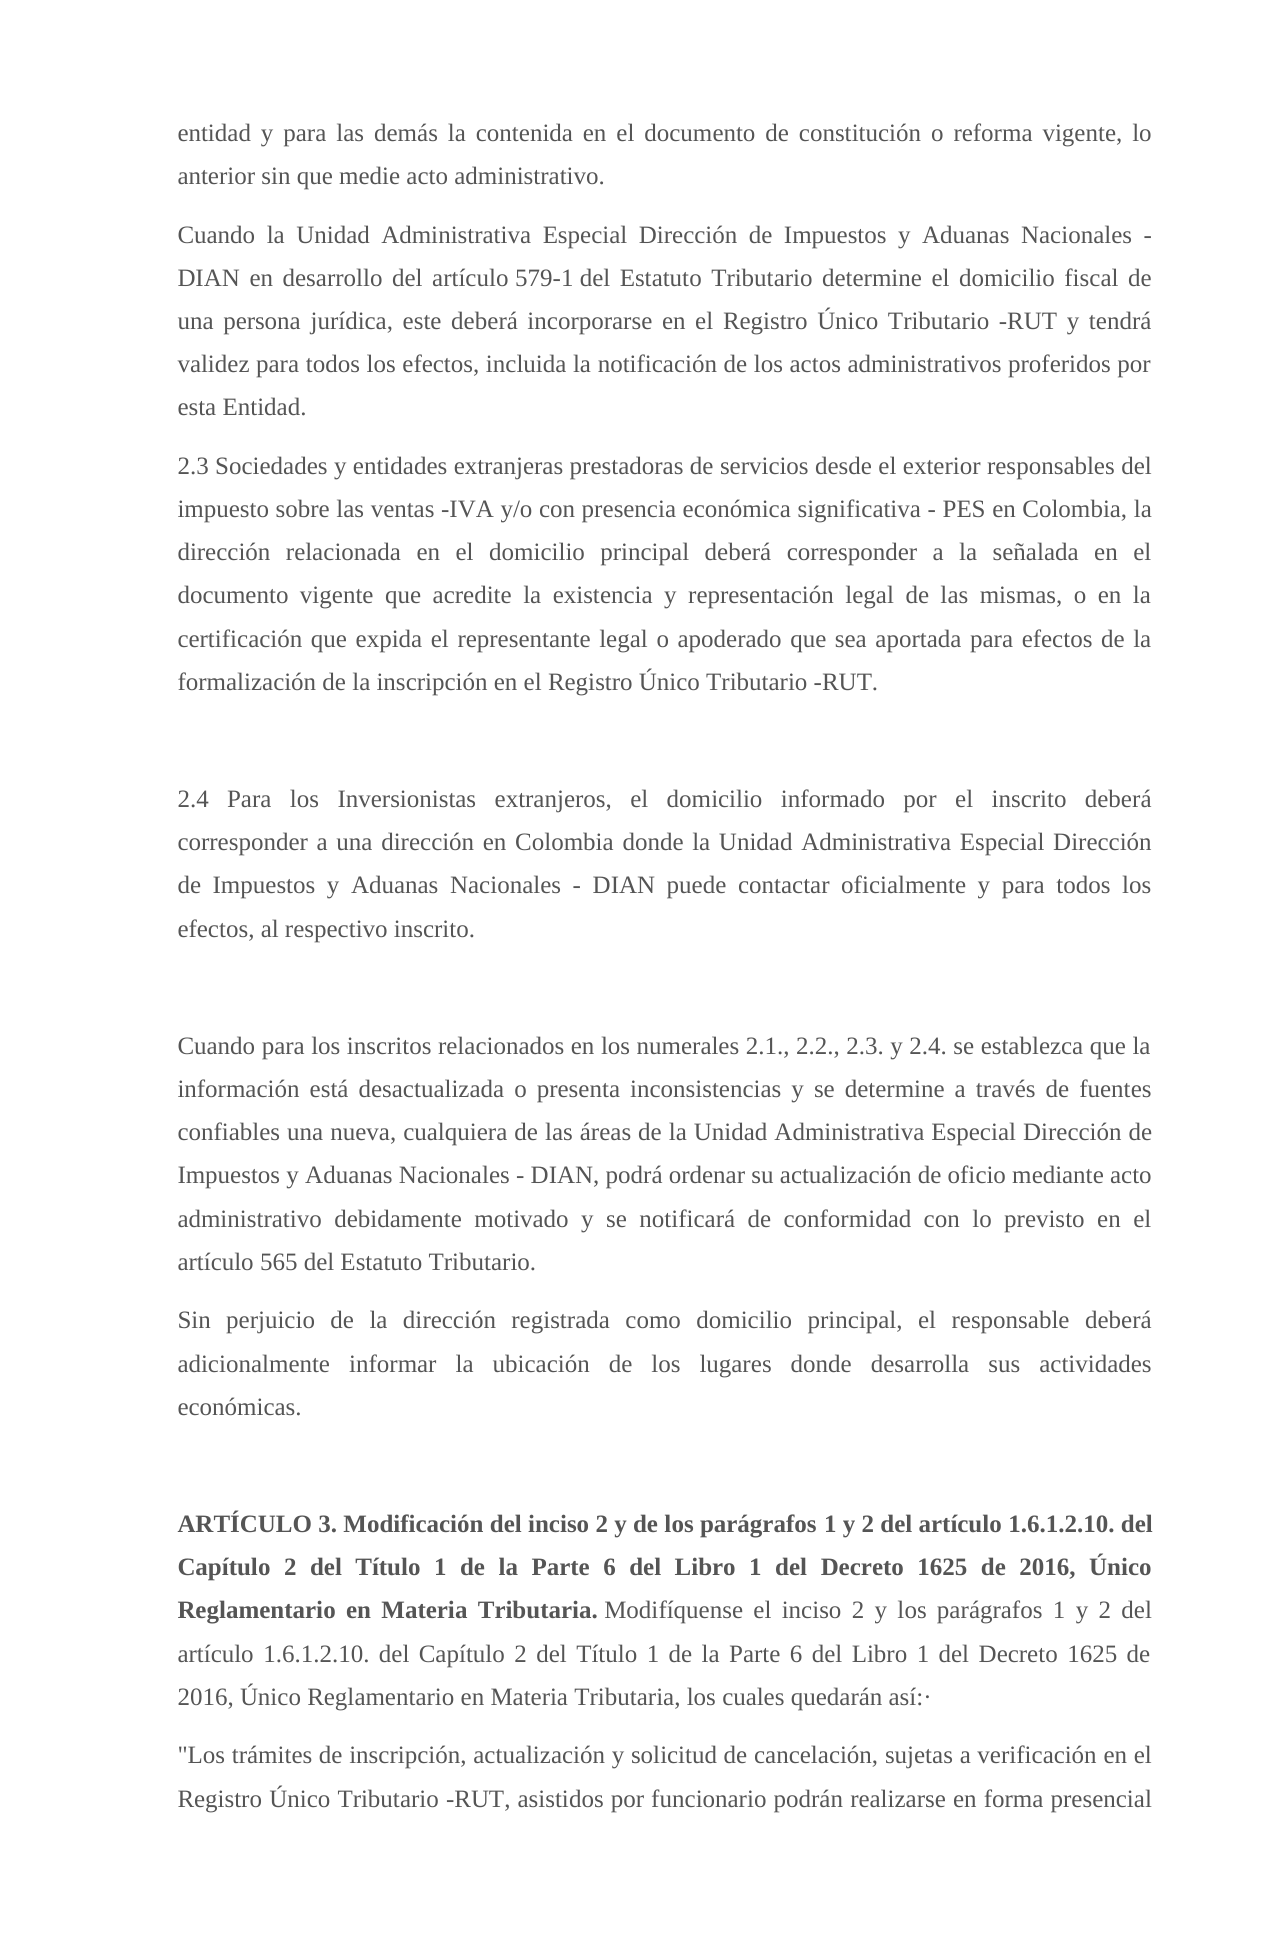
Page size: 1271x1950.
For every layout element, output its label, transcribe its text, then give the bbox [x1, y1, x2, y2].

text Cuando la Unidad Administrativa Especial Dirección de Impuestos y Aduanas Nacionales -DIAN en desarrollo del artículo 579-1 del Estatuto Tributario determine el domicilio fiscal de una persona jurídica, este deberá incorporarse en el Registro Único Tributario -RUT y tendrá validez para todos los efectos, incluida la notificación de los actos administrativos proferidos por esta Entidad. [177, 220, 1153, 421]
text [177, 118, 1153, 190]
text ARTÍCULO 3. Modificación del inciso 2 y de los parágrafos 1 y 2 del artículo 1.6.1.2.10. del Capítulo 2 del Título 1 de la Parte 6 del Libro 1 del Decreto 1625 de 2016, Único Reglamentario en Materia Tributaria. Modifíquense el inciso 2 y los parágrafos 1 y 2 del artículo 1.6.1.2.10. del Capítulo 2 del Título 1 de la Parte 6 del Libro 1 del Decreto 1625 de 2016, Único Reglamentario en Materia Tributaria, los cuales quedarán así:· [177, 1509, 1153, 1711]
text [177, 1741, 1153, 1812]
text Cuando para los inscritos relacionados en los numerales 2.1., 2.2., 2.3. y 2.4. se establezca que la información está desactualizada o presenta inconsistencias y se determine a través de fuentes confiables una nueva, cualquiera de las áreas de la Unidad Administrativa Especial Dirección de Impuestos y Aduanas Nacionales - DIAN, podrá ordenar su actualización de oficio mediante acto administrativo debidamente motivado y se notificará de conformidad con lo previsto en el artículo 565 del Estatuto Tributario. [177, 1031, 1153, 1276]
text Sin perjuicio de la dirección registrada como domicilio principal, el responsable deberá adicionalmente informar la ubicación de los lugares donde desarrolla sus actividades económicas. [177, 1306, 1153, 1421]
text 2.4 Para los Inversionistas extranjeros, el domicilio informado por el inscrito deberá corresponder a una dirección en Colombia donde la Unidad Administrativa Especial Dirección de Impuestos y Aduanas Nacionales - DIAN puede contactar oficialmente y para todos los efectos, al respectivo inscrito. [177, 784, 1153, 942]
text 2.3 Sociedades y entidades extranjeras prestadoras de servicios desde el exterior responsables del impuesto sobre las ventas -IVA y/o con presencia económica significativa - PES en Colombia, la dirección relacionada en el domicilio principal deberá corresponder a la señalada en el documento vigente que acredite la existencia y representación legal de las mismas, o en la certificación que expida el representante legal o apoderado que sea aportada para efectos de la formalización de la inscripción en el Registro Único Tributario -RUT. [177, 451, 1153, 696]
